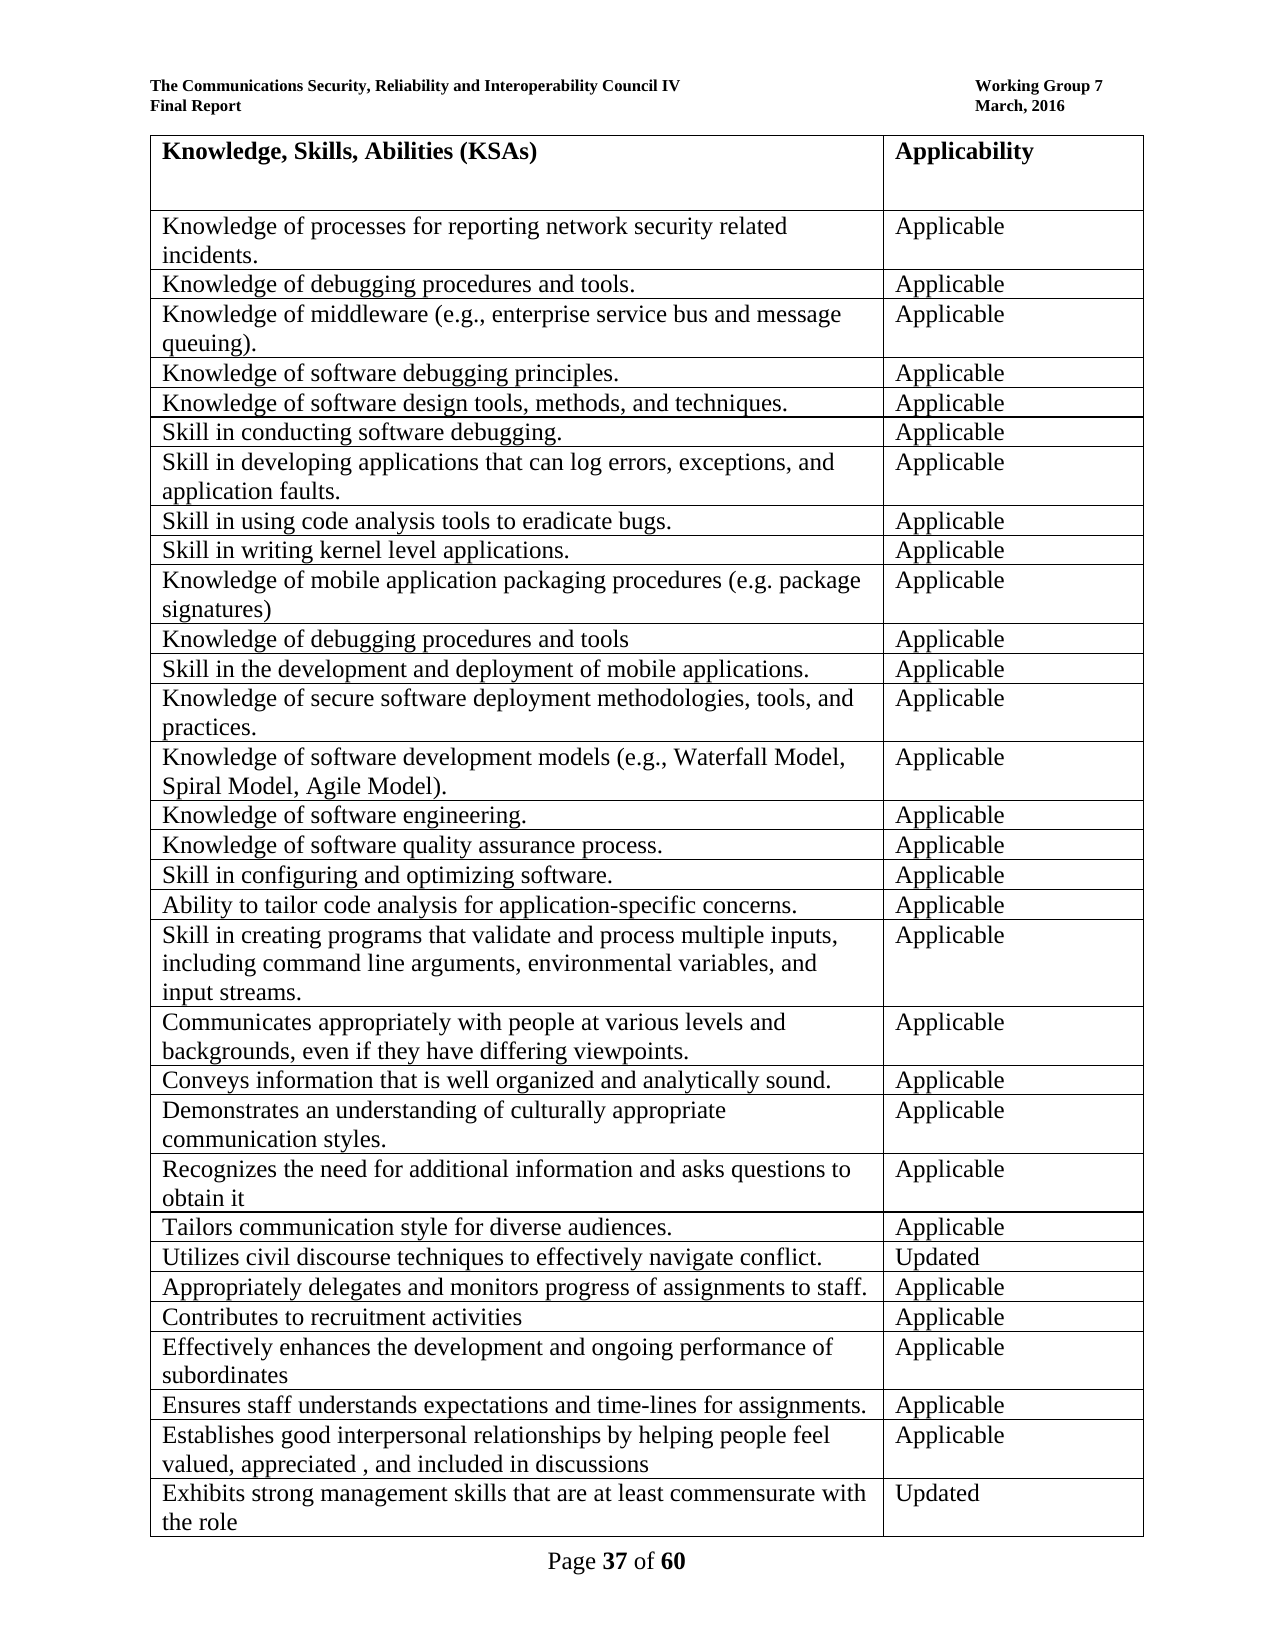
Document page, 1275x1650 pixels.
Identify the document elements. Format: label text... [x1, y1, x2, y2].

table_cell Recognizes the need for additional information and asks questions to obtain it [151, 1154, 883, 1211]
table_cell Knowledge of secure software deployment methodologies, tools, and practices. [151, 684, 883, 741]
table_cell Updated [884, 1479, 1143, 1536]
table_cell Demonstrates an understanding of culturally appropriate communication styles. [151, 1095, 883, 1153]
table_cell Applicable [884, 654, 1143, 682]
table_cell Communicates appropriately with people at various levels and backgrounds, even if they have differing viewpoints. [151, 1007, 883, 1064]
table_cell Applicable [884, 1066, 1143, 1094]
table_cell Updated [884, 1242, 1143, 1271]
table_cell Applicable [884, 447, 1143, 505]
table_cell Skill in using code analysis tools to eradicate bugs. [151, 506, 883, 534]
table_cell Applicable [884, 742, 1143, 799]
table_cell Skill in conducting software debugging. [151, 418, 883, 446]
table_cell Knowledge of debugging procedures and tools [151, 624, 883, 653]
table_cell Knowledge of middleware (e.g., enterprise service bus and message queuing). [151, 299, 883, 357]
table_cell Applicable [884, 358, 1143, 387]
table_cell Utilizes civil discourse techniques to effectively navigate conflict. [151, 1242, 883, 1271]
table_cell Applicable [884, 1272, 1143, 1301]
table_cell Knowledge of processes for reporting network security related incidents. [151, 211, 883, 268]
table_cell Applicable [884, 565, 1143, 623]
table_cell Applicable [884, 1332, 1143, 1389]
table_cell Knowledge of software quality assurance process. [151, 830, 883, 859]
table_cell Applicable [884, 388, 1143, 416]
table_cell Establishes good interpersonal relationships by helping people feel valued, appreciated , and included in discussions [151, 1420, 883, 1477]
table_cell Contributes to recruitment activities [151, 1302, 883, 1331]
table_cell Knowledge of software debugging principles. [151, 358, 883, 387]
table_cell Applicable [884, 1154, 1143, 1211]
table_cell Conveys information that is well organized and analytically sound. [151, 1066, 883, 1094]
table_cell Applicable [884, 1420, 1143, 1477]
table_cell Applicable [884, 1390, 1143, 1419]
table_cell Applicable [884, 418, 1143, 446]
table_cell Skill in developing applications that can log errors, exceptions, and application faults. [151, 447, 883, 505]
table_cell Applicable [884, 270, 1143, 298]
table_cell Ability to tailor code analysis for application-specific concerns. [151, 890, 883, 919]
table_cell Effectively enhances the development and ongoing performance of subordinates [151, 1332, 883, 1389]
table_cell Exhibits strong management skills that are at least commensurate with the role [151, 1479, 883, 1536]
table_cell Applicable [884, 860, 1143, 889]
table_cell Knowledge of software design tools, methods, and techniques. [151, 388, 883, 416]
table_cell Tailors communication style for diverse audiences. [151, 1213, 883, 1241]
table_cell Applicable [884, 624, 1143, 653]
table_cell Knowledge of debugging procedures and tools. [151, 270, 883, 298]
table_cell Skill in creating programs that validate and process multiple inputs, including command line arguments, environmental variables, and input streams. [151, 920, 883, 1006]
table_cell Applicable [884, 211, 1143, 268]
table_cell Applicable [884, 1302, 1143, 1331]
table_cell Applicable [884, 1095, 1143, 1153]
table_cell Ensures staff understands expectations and time-lines for assignments. [151, 1390, 883, 1419]
table_cell Applicable [884, 890, 1143, 919]
table_cell Skill in the development and deployment of mobile applications. [151, 654, 883, 682]
table_cell Applicable [884, 506, 1143, 534]
table_cell Appropriately delegates and monitors progress of assignments to staff. [151, 1272, 883, 1301]
table_cell Skill in configuring and optimizing software. [151, 860, 883, 889]
table_cell Applicable [884, 536, 1143, 564]
table_cell Knowledge of software engineering. [151, 801, 883, 829]
table_cell Applicable [884, 684, 1143, 741]
table_cell Skill in writing kernel level applications. [151, 536, 883, 564]
table_cell Applicable [884, 1213, 1143, 1241]
table_cell Knowledge of software development models (e.g., Waterfall Model, Spiral Model, Agile Model). [151, 742, 883, 799]
table_cell Applicable [884, 920, 1143, 1006]
table_header Knowledge, Skills, Abilities (KSAs) [151, 136, 883, 210]
table_header Applicability [884, 136, 1143, 210]
table_cell Applicable [884, 1007, 1143, 1064]
table_cell Applicable [884, 299, 1143, 357]
table_cell Applicable [884, 801, 1143, 829]
table_cell Applicable [884, 830, 1143, 859]
table_cell Knowledge of mobile application packaging procedures (e.g. package signatures) [151, 565, 883, 623]
